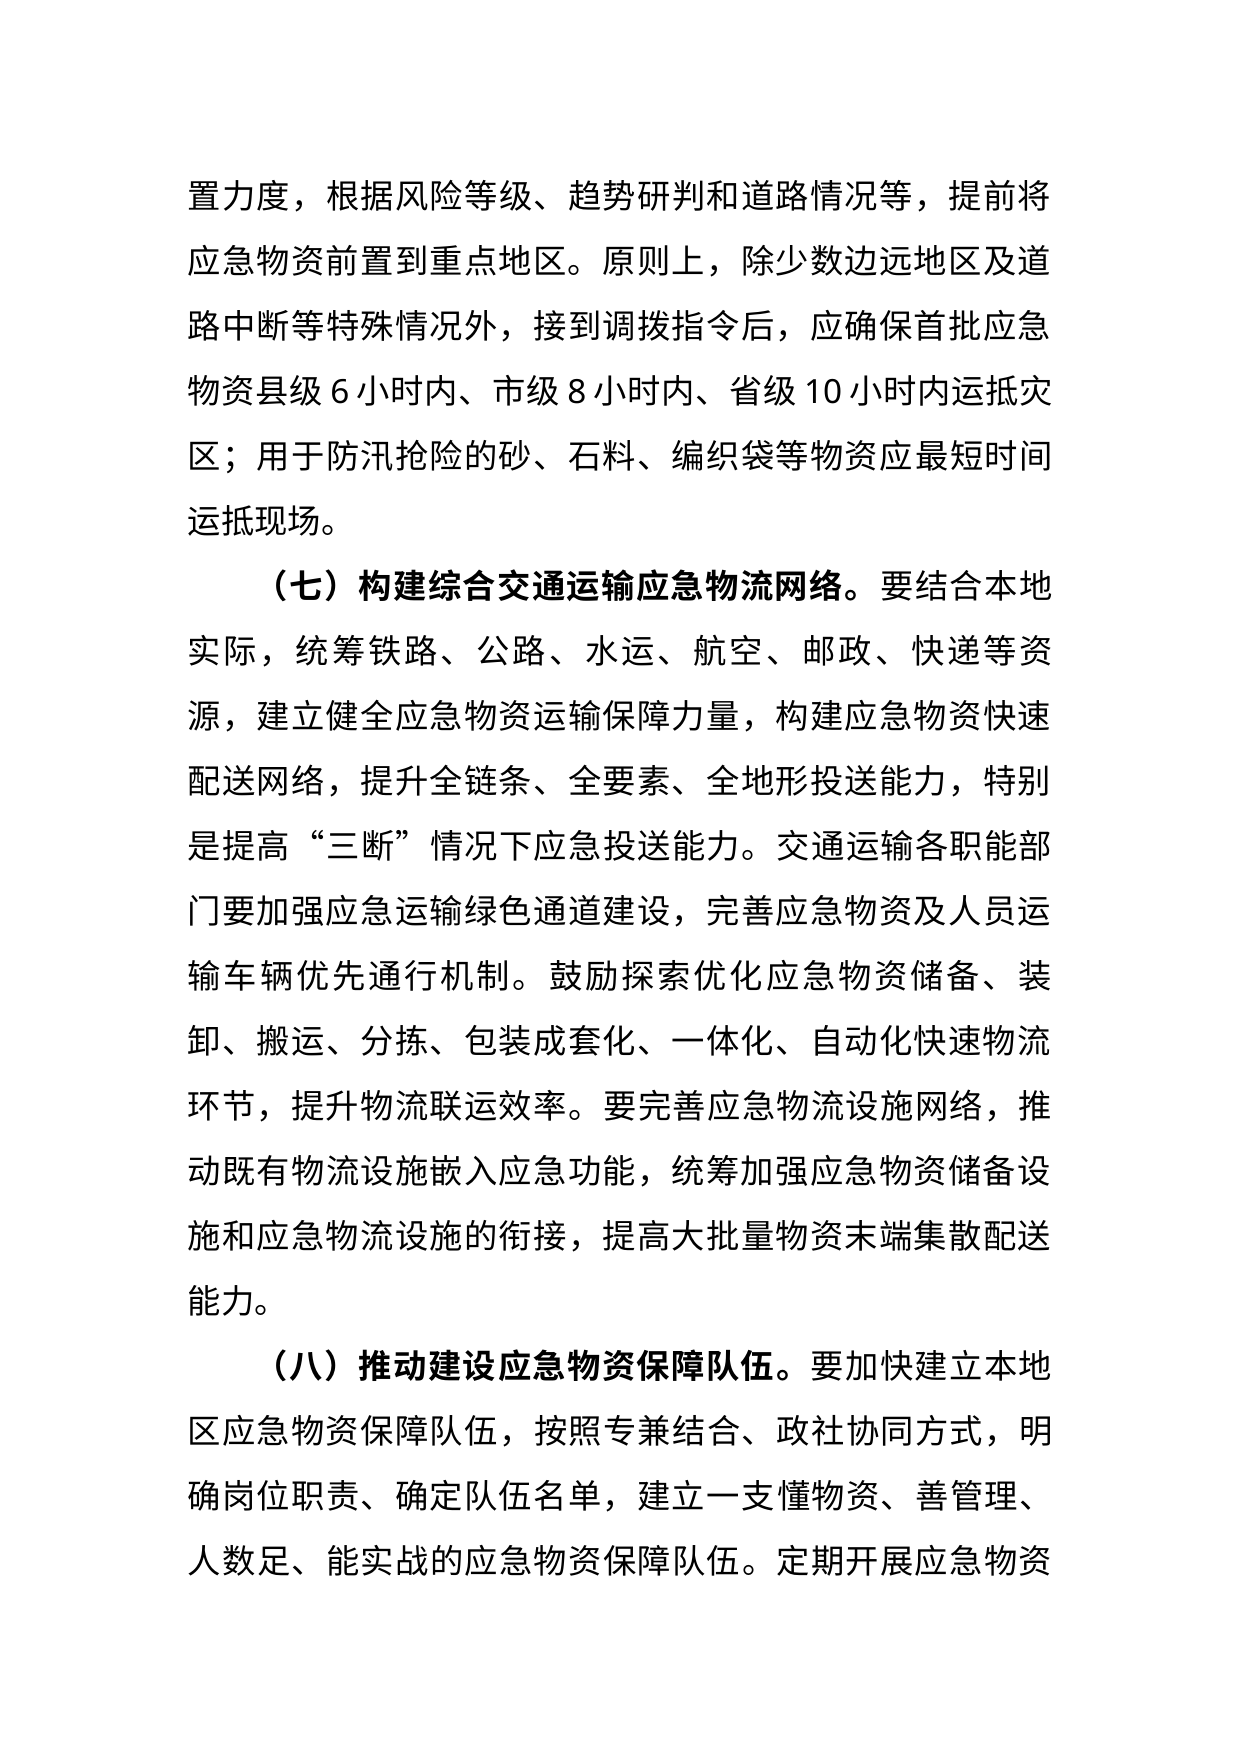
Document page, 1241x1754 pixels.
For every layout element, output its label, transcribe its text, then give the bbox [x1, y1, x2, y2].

text （七）构建综合交通运输应急物流网络。要结合本地实际，统筹铁路、公路、水运、航空、邮政、快递等资源，建立健全应急物资运输保障力量，构建应急物资快速配送网络，提升全链条、全要素、全地形投送能力，特别是提高“三断”情况下应急投送能力。交通运输各职能部门要加强应急运输绿色通道建设，完善应急物资及人员运输车辆优先通行机制。鼓励探索优化应急物资储备、装卸、搬运、分拣、包装成套化、一体化、自动化快速物流环节，提升物流联运效率。要完善应急物流设施网络，推动既有物流设施嵌入应急功能，统筹加强应急物资储备设施和应急物流设施的衔接，提高大批量物资末端集散配送能力。 [187, 552, 1053, 1332]
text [187, 1332, 1053, 1592]
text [187, 162, 1053, 552]
